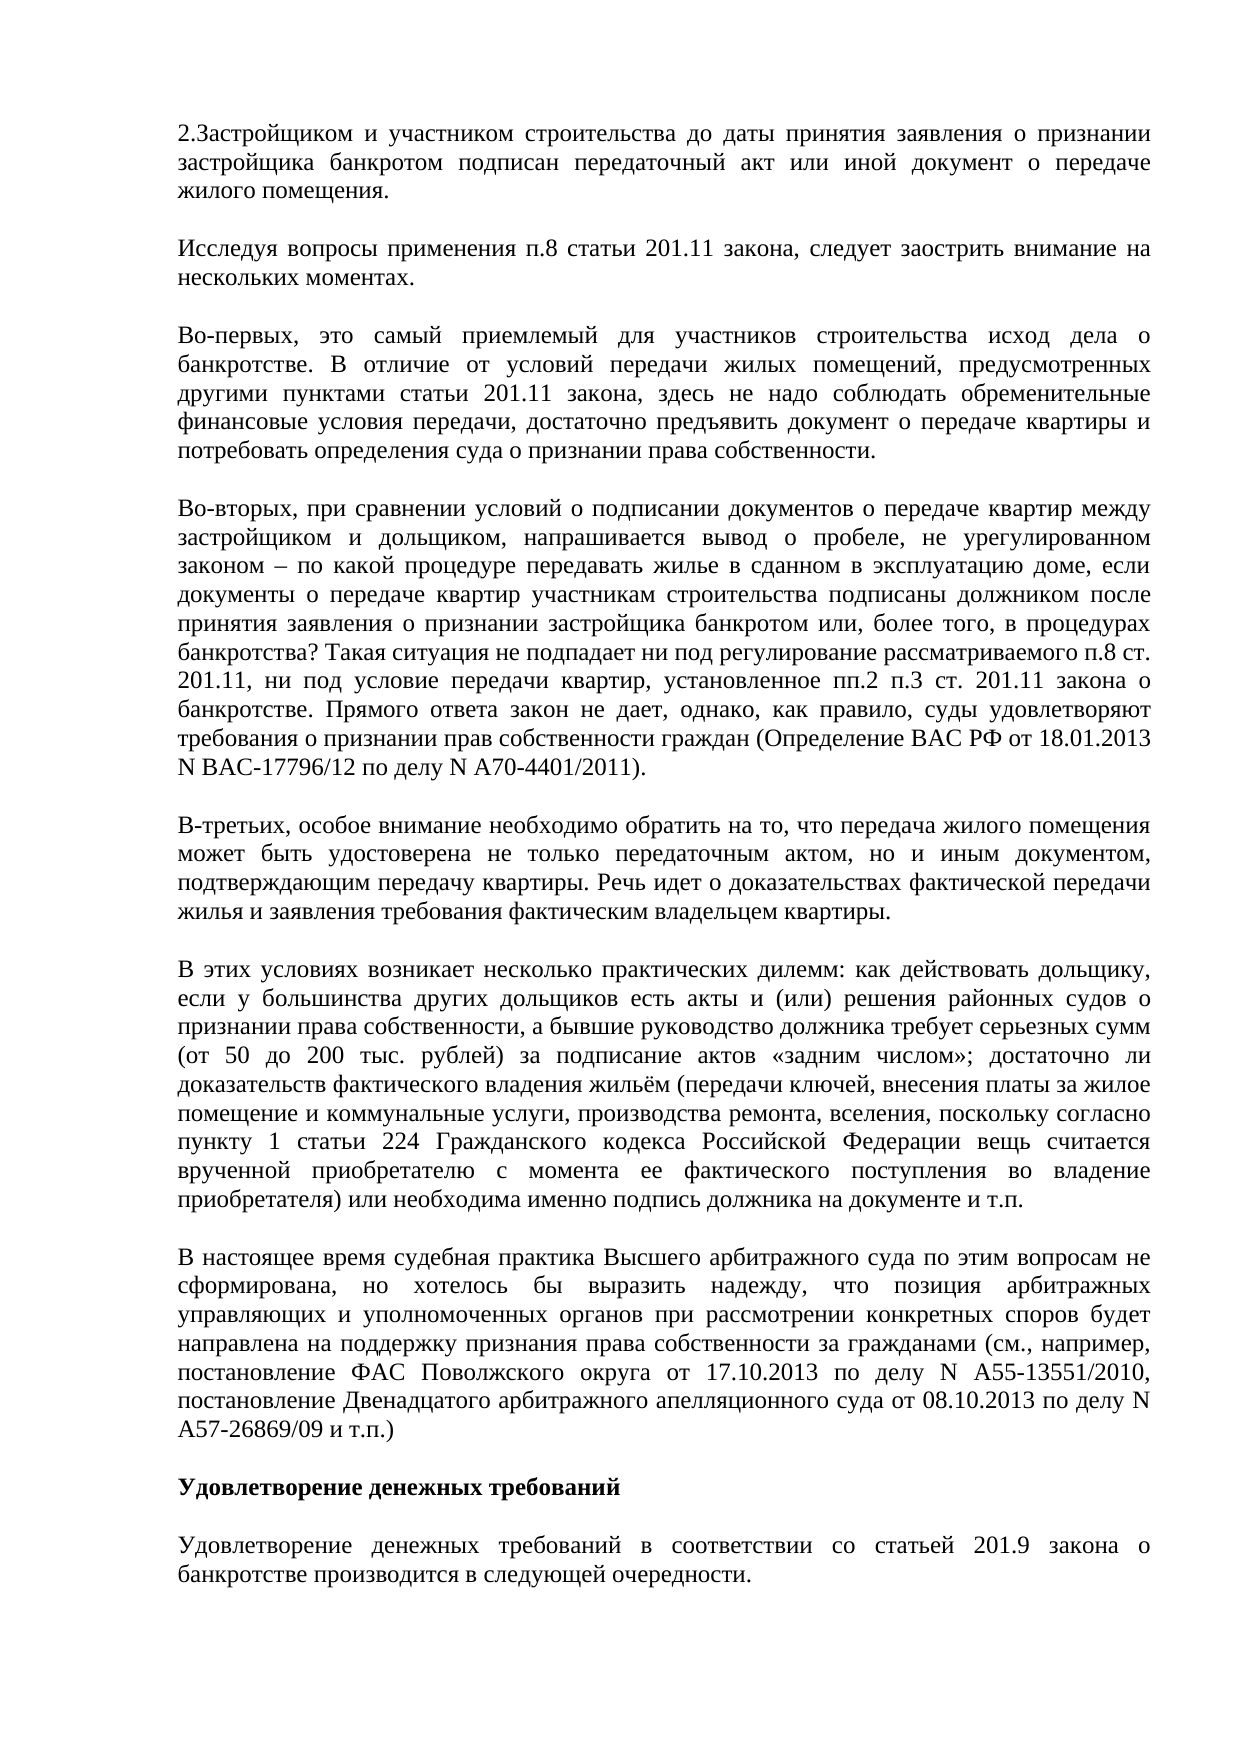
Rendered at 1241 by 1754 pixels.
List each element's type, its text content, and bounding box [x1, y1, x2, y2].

text Во-вторых, при сравнении условий о подписании документов о передаче квартир между застройщиком и дольщиком, напрашивается вывод о пробеле, не урегулированном законом – по какой процедуре передавать жилье в сданном в эксплуатацию доме, если документы о передаче квартир участникам строительства подписаны должником после принятия заявления о признании застройщика банкротом или, более того, в процедурах банкротства? Такая ситуация не подпадает ни под регулирование рассматриваемого п.8 ст. 201.11, ни под условие передачи квартир, установленное пп.2 п.3 ст. 201.11 закона о банкротстве. Прямого ответа закон не дает, однако, как правило, суды удовлетворяют требования о признании прав собственности граждан (Определение ВАС РФ от 18.01.2013 N ВАС-17796/12 по делу N А70-4401/2011). [177, 493, 1152, 781]
text Исследуя вопросы применения п.8 статьи 201.11 закона, следует заострить внимание на нескольких моментах. [177, 233, 1152, 291]
text В настоящее время судебная практика Высшего арбитражного суда по этим вопросам не сформирована, но хотелось бы выразить надежду, что позиция арбитражных управляющих и уполномоченных органов при рассмотрении конкретных споров будет направлена на поддержку признания права собственности за гражданами (см., например, постановление ФАС Поволжского округа от 17.10.2013 по делу N А55-13551/2010, постановление Двенадцатого арбитражного апелляционного суда от 08.10.2013 по делу N А57-26869/09 и т.п.) [177, 1242, 1152, 1443]
text В-третьих, особое внимание необходимо обратить на то, что передача жилого помещения может быть удостоверена не только передаточным актом, но и иным документом, подтверждающим передачу квартиры. Речь идет о доказательствах фактической передачи жилья и заявления требования фактическим владельцем квартиры. [177, 810, 1152, 925]
text Во-первых, это самый приемлемый для участников строительства исход дела о банкротстве. В отличие от условий передачи жилых помещений, предусмотренных другими пунктами статьи 201.11 закона, здесь не надо соблюдать обременительные финансовые условия передачи, достаточно предъявить документ о передаче квартиры и потребовать определения суда о признании права собственности. [177, 320, 1152, 464]
text Удовлетворение денежных требований [177, 1472, 1152, 1501]
text Удовлетворение денежных требований в соответствии со статьей 201.9 закона о банкротстве производится в следующей очередности. [177, 1530, 1152, 1588]
text 2.Застройщиком и участником строительства до даты принятия заявления о признании застройщика банкротом подписан передаточный акт или иной документ о передаче жилого помещения. [177, 118, 1152, 204]
text В этих условиях возникает несколько практических дилемм: как действовать дольщику, если у большинства других дольщиков есть акты и (или) решения районных судов о признании права собственности, а бывшие руководство должника требует серьезных сумм (от 50 до 200 тыс. рублей) за подписание актов «задним числом»; достаточно ли доказательств фактического владения жильём (передачи ключей, внесения платы за жилое помещение и коммунальные услуги, производства ремонта, вселения, поскольку согласно пункту 1 статьи 224 Гражданского кодекса Российской Федерации вещь считается врученной приобретателю с момента ее фактического поступления во владение приобретателя) или необходима именно подпись должника на документе и т.п. [177, 954, 1152, 1213]
